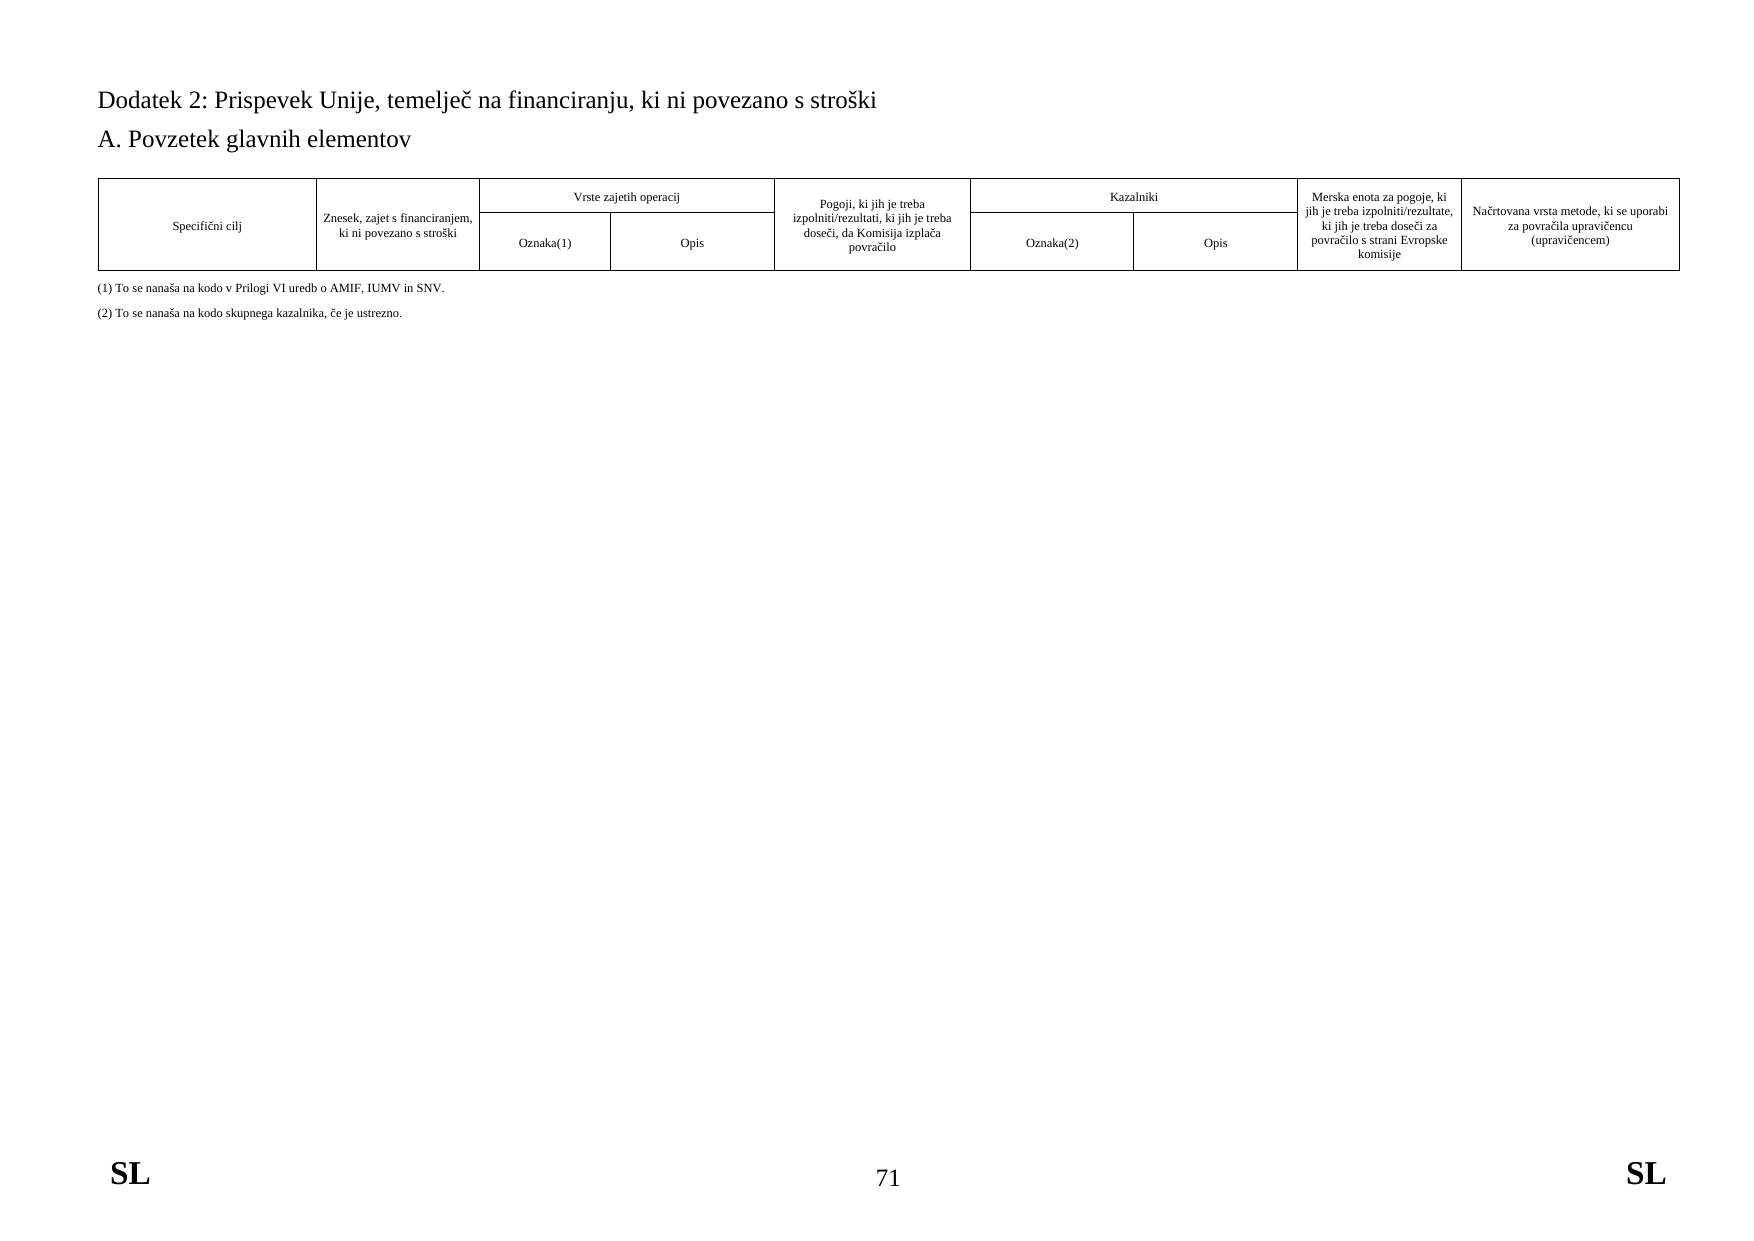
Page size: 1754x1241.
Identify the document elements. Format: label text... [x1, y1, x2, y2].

text (2) To se nanaša na kodo skupnega kazalnika, če je ustrezno. [97, 306, 1679, 320]
table_cell Opis [611, 213, 774, 270]
table_header Načrtovana vrsta metode, ki se uporabi za povračila upravičencu (upravičencem) [1462, 179, 1679, 270]
table_header Specifični cilj [99, 179, 316, 270]
subtitle A. Povzetek glavnih elementov [97, 124, 1679, 153]
table_cell Opis [1134, 213, 1297, 270]
table_header Pogoji, ki jih je treba izpolniti/rezultati, ki jih je treba doseči, da Komisija izplača povračilo [775, 179, 970, 270]
subtitle Dodatek 2: Prispevek Unije, temelječ na financiranju, ki ni povezano s stroški [97, 85, 1679, 114]
table_header Kazalniki [971, 179, 1297, 212]
table_header Merska enota za pogoje, ki jih je treba izpolniti/rezultate, ki jih je treba doseči za povračilo s strani Evropske komisije [1298, 179, 1461, 270]
table_cell Oznaka(2) [971, 213, 1133, 270]
table_header Vrste zajetih operacij [480, 179, 774, 212]
table_header Znesek, zajet s financiranjem, ki ni povezano s stroški [317, 179, 479, 270]
table_cell Oznaka(1) [480, 213, 610, 270]
text (1) To se nanaša na kodo v Prilogi VI uredb o AMIF, IUMV in SNV. [97, 281, 1679, 296]
